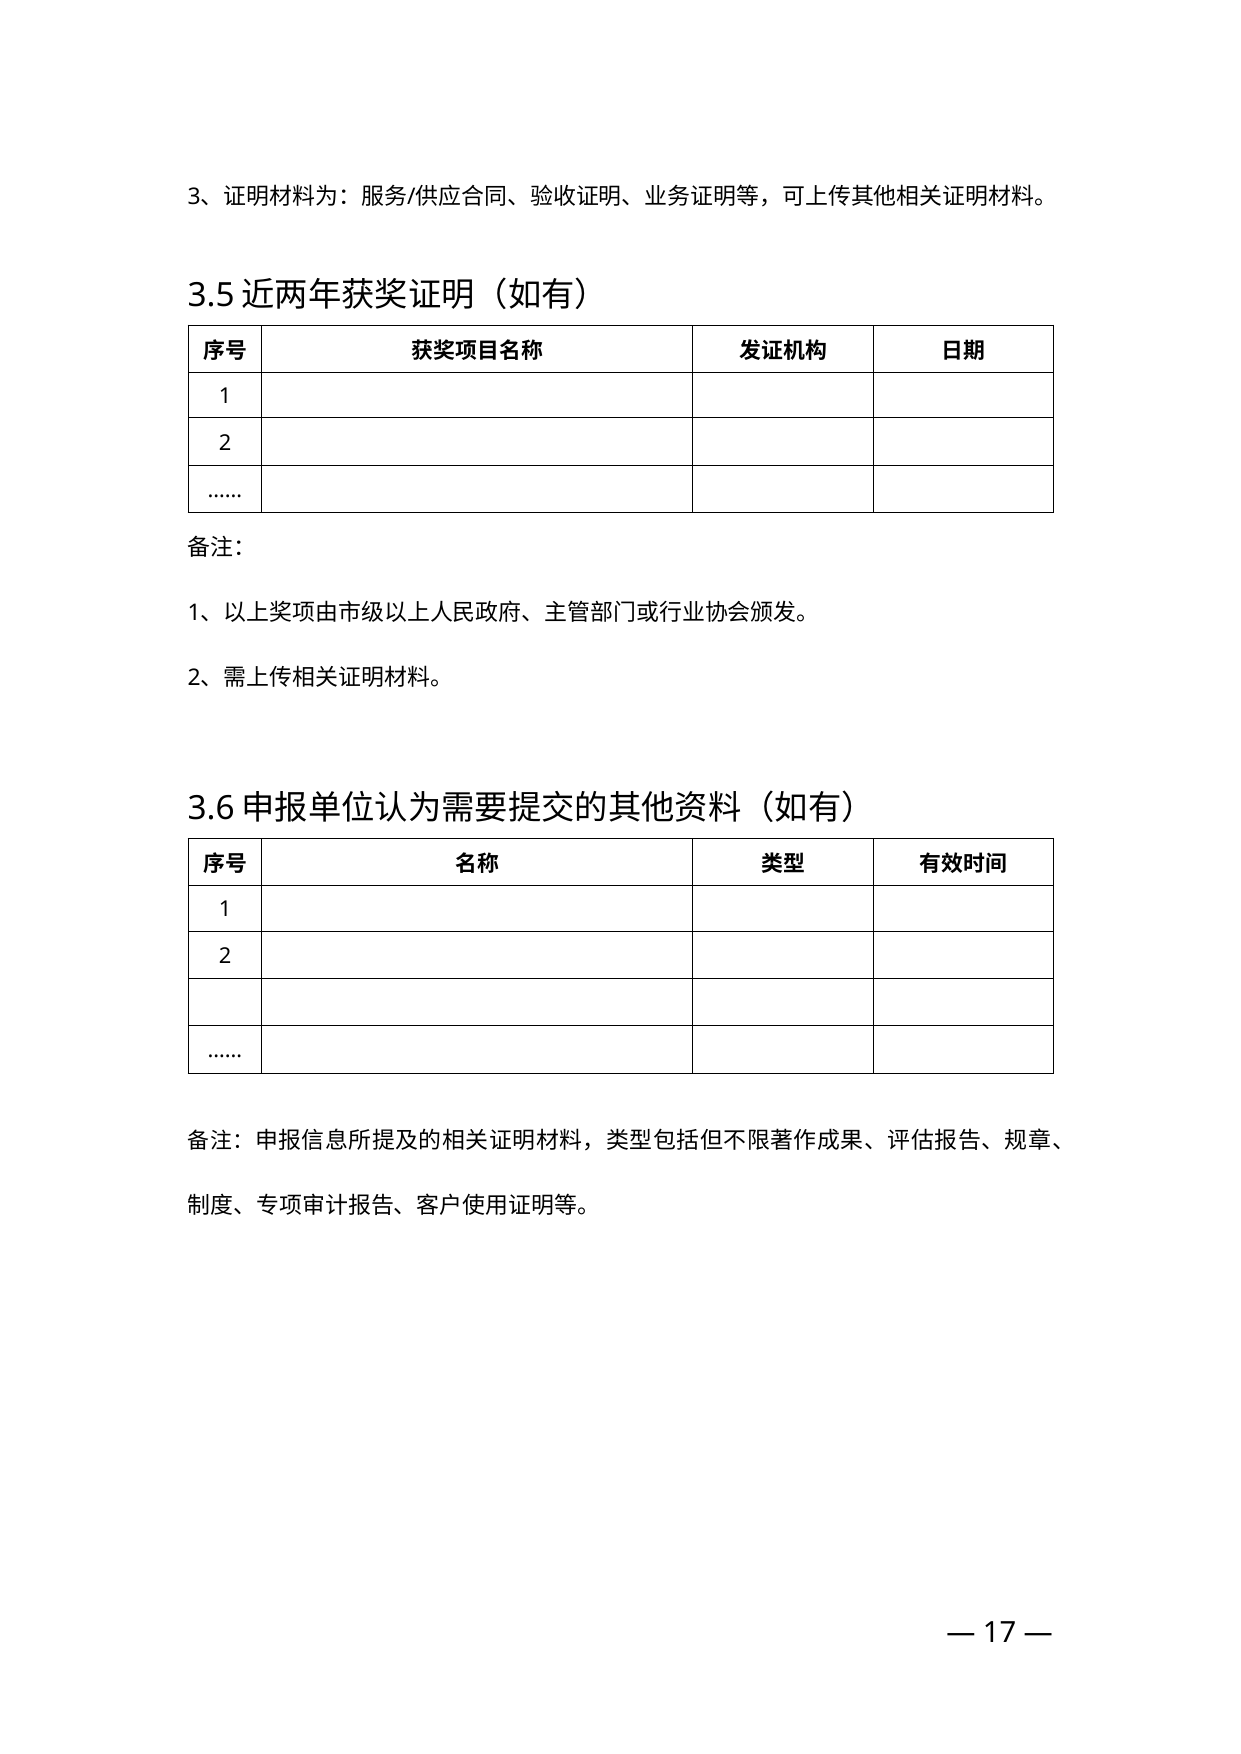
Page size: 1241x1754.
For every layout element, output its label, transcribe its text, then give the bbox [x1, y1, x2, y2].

table_cell [262, 373, 692, 417]
table_cell 1 [189, 373, 261, 417]
table_cell [693, 1026, 873, 1072]
text 备注：申报信息所提及的相关证明材料，类型包括但不限著作成果、评估报告、规章、制度、专项审计报告、客户使用证明等。 [187, 1106, 1053, 1236]
text 1、以上奖项由市级以上人民政府、主管部门或行业协会颁发。 [187, 578, 1053, 643]
table_cell [874, 466, 1053, 512]
table_cell …… [189, 1026, 261, 1072]
table_header 序号 [189, 326, 261, 372]
table_cell [693, 418, 873, 464]
table_cell [874, 979, 1053, 1025]
table_cell [693, 886, 873, 931]
table_cell [693, 932, 873, 978]
table_cell [189, 979, 261, 1025]
table_header 发证机构 [693, 326, 873, 372]
table_cell …… [189, 466, 261, 512]
table_cell [262, 418, 692, 464]
table_cell [262, 1026, 692, 1072]
text 3.6申报单位认为需要提交的其他资料（如有） [187, 773, 1053, 838]
table_header 类型 [693, 839, 873, 885]
table_cell [693, 373, 873, 417]
table_header 名称 [262, 839, 692, 885]
text 3、证明材料为：服务/供应合同、验收证明、业务证明等，可上传其他相关证明材料。 [187, 162, 1053, 227]
table_cell [262, 932, 692, 978]
table_cell [693, 466, 873, 512]
table_cell [874, 932, 1053, 978]
table_cell [874, 1026, 1053, 1072]
table_cell [262, 979, 692, 1025]
table_cell [693, 979, 873, 1025]
table_cell [874, 373, 1053, 417]
table_cell [262, 466, 692, 512]
table_cell [874, 886, 1053, 931]
table_cell 2 [189, 932, 261, 978]
table_cell [874, 418, 1053, 464]
table_cell 2 [189, 418, 261, 464]
text 备注： [187, 513, 1053, 578]
table_cell 1 [189, 886, 261, 931]
table_header 获奖项目名称 [262, 326, 692, 372]
table_header 日期 [874, 326, 1053, 372]
table_cell [262, 886, 692, 931]
text 2、需上传相关证明材料。 [187, 643, 1053, 708]
text 3.5近两年获奖证明（如有） [187, 259, 1053, 324]
table_header 序号 [189, 839, 261, 885]
table_header 有效时间 [874, 839, 1053, 885]
